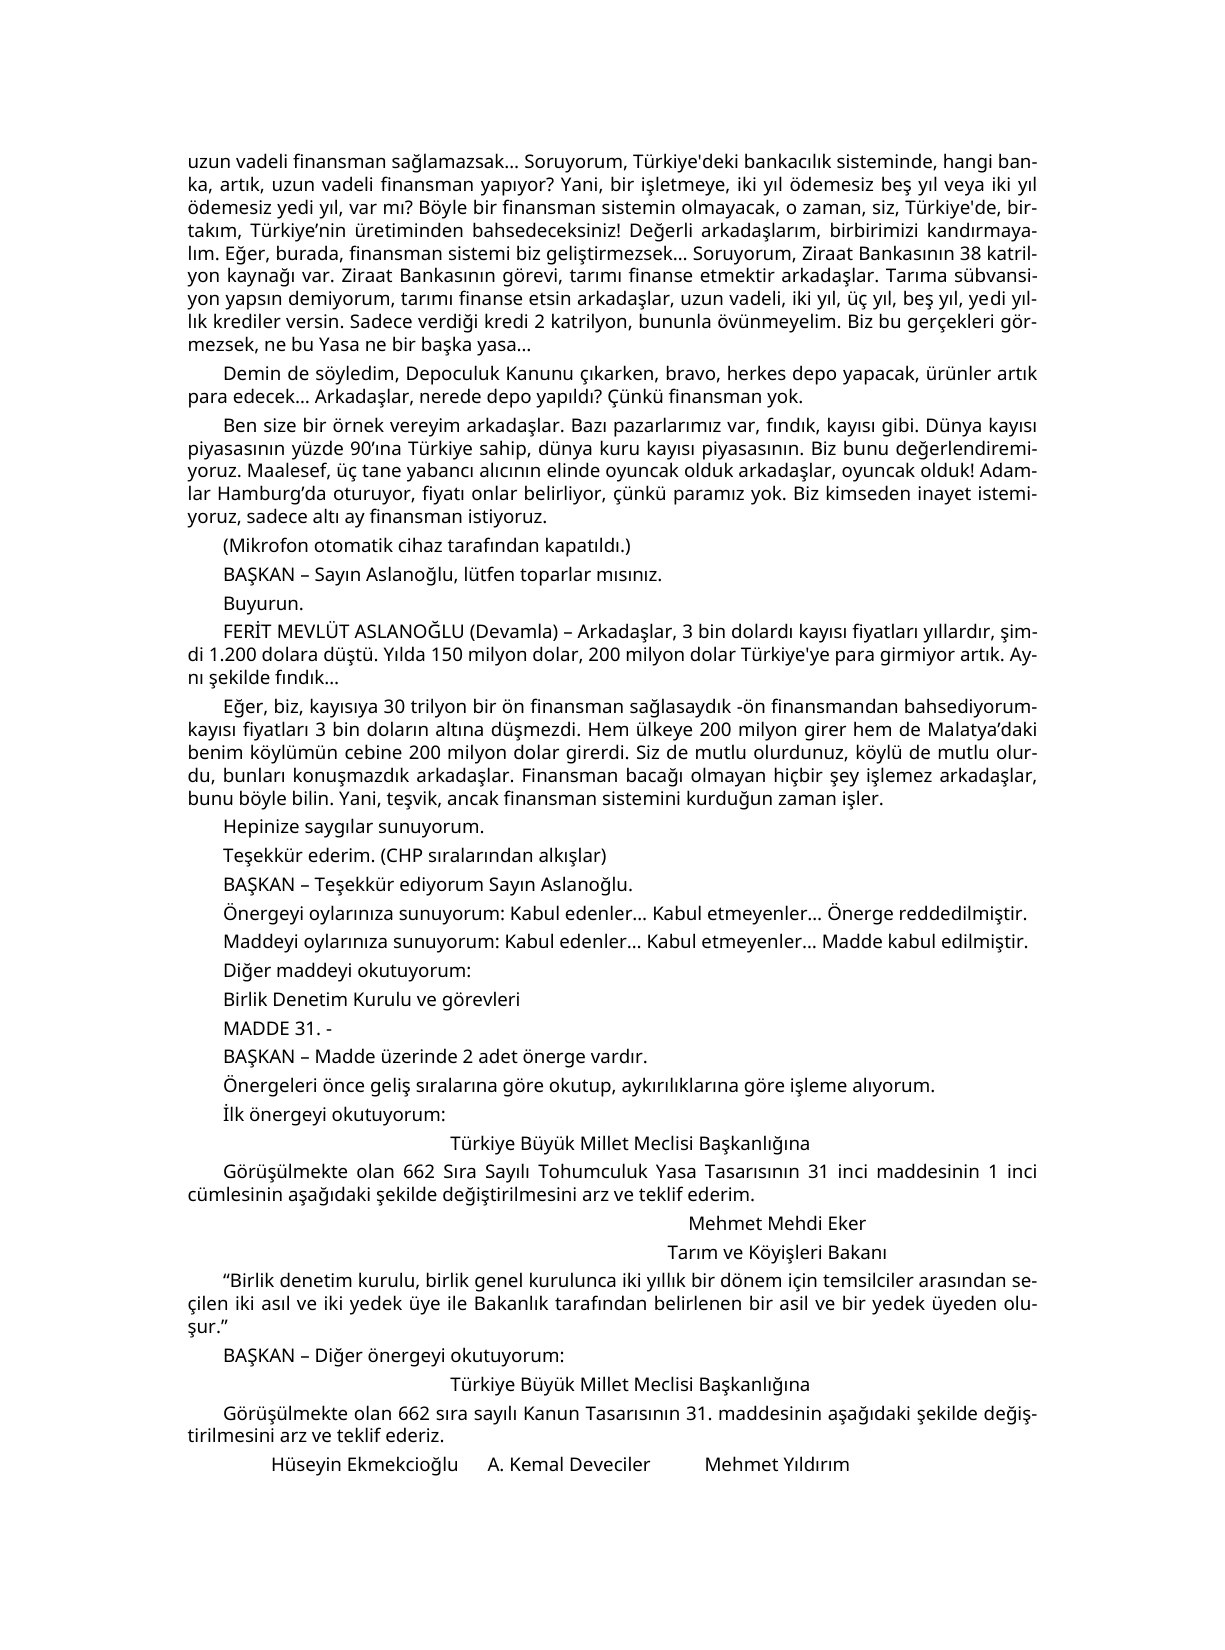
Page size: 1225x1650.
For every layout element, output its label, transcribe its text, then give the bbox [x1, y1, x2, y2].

text Teşekkür ederim. (CHP sıralarından alkışlar) [187, 844, 1037, 867]
text Demin de söyledim, Depoculuk Kanunu çıkarken, bravo, herkes depo yapacak, ürünler artık para edecek… Arkadaşlar, nerede depo yapıldı? Çünkü finansman yok. [187, 362, 1037, 408]
text Hepinize saygılar sunuyorum. [187, 815, 1037, 838]
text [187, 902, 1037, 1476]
text Ben size bir örnek vereyim arkadaşlar. Bazı pazarlarımız var, fındık, kayısı gibi. Dünya kayısı piyasasının yüzde 90’ına Türkiye sahip, dünya kuru kayısı piyasasının. Biz bunu değerlendiremiyoruz. Maalesef, üç tane yabancı alıcının elinde oyuncak olduk arkadaşlar, oyuncak olduk! Adamlar Hamburg’da oturuyor, fiyatı onlar belirliyor, çünkü paramız yok. Biz kimseden inayet istemiyoruz, sadece altı ay finansman istiyoruz. [187, 414, 1037, 528]
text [187, 150, 1037, 356]
text FERİT MEVLÜT ASLANOĞLU (Devamla) – Arkadaşlar, 3 bin dolardı kayısı fiyatları yıllardır, şimdi 1.200 dolara düştü. Yılda 150 milyon dolar, 200 milyon dolar Türkiye'ye para girmiyor artık. Aynı şekilde fındık… [187, 620, 1037, 689]
text BAŞKAN – Sayın Aslanoğlu, lütfen toparlar mısınız. [187, 563, 1037, 586]
text BAŞKAN – Teşekkür ediyorum Sayın Aslanoğlu. [187, 873, 1037, 896]
text (Mikrofon otomatik cihaz tarafından kapatıldı.) [187, 534, 1037, 557]
text Buyurun. [187, 592, 1037, 614]
text Eğer, biz, kayısıya 30 trilyon bir ön finansman sağlasaydık -ön finansmandan bahsediyorum- kayısı fiyatları 3 bin doların altına düşmezdi. Hem ülkeye 200 milyon girer hem de Malatya’daki benim köylümün cebine 200 milyon dolar girerdi. Siz de mutlu olurdunuz, köylü de mutlu olurdu, bunları konuşmazdık arkadaşlar. Finansman bacağı olmayan hiçbir şey işlemez arkadaşlar, bunu böyle bilin. Yani, teşvik, ancak finansman sistemini kurduğun zaman işler. [187, 695, 1037, 809]
